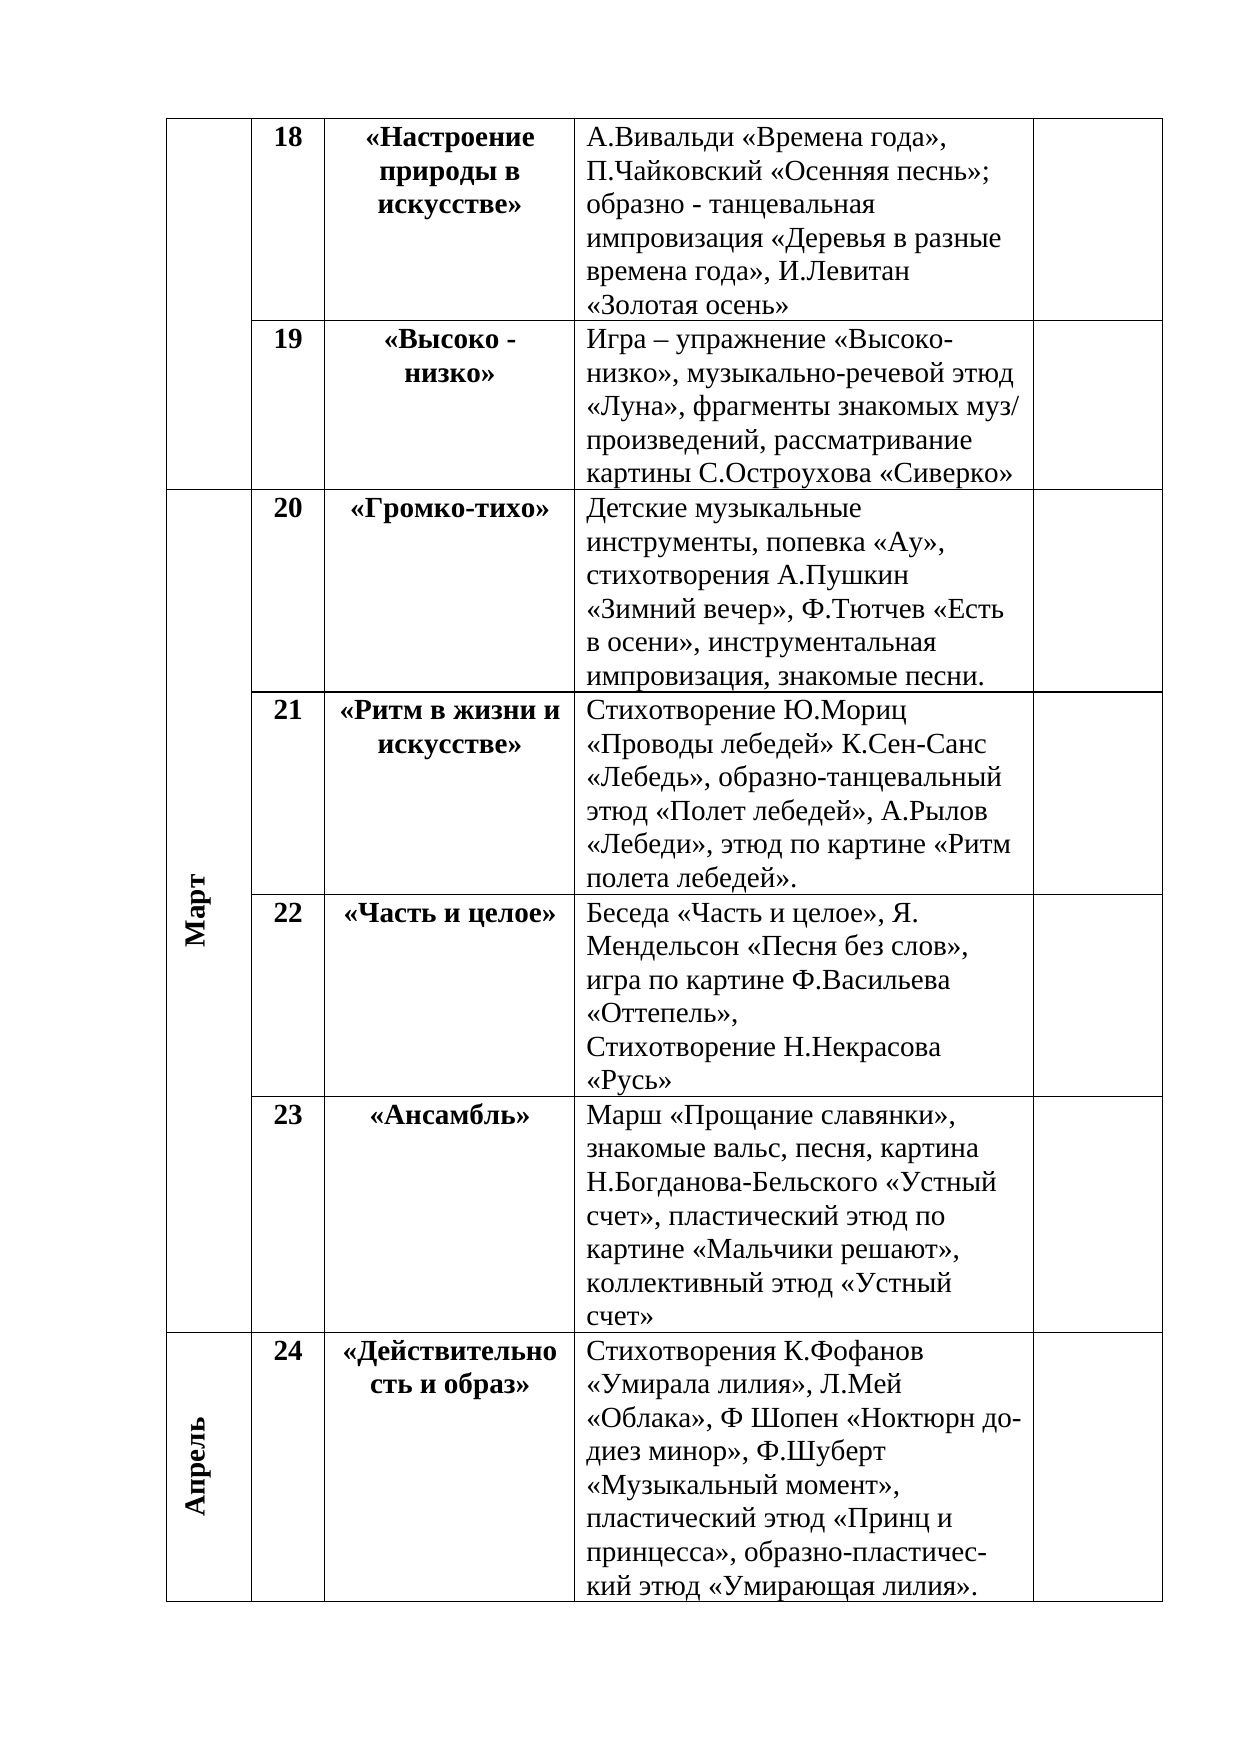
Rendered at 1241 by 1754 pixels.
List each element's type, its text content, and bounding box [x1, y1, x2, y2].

table_cell 19 [252, 321, 324, 489]
table_cell Апрель [167, 1333, 251, 1601]
table_cell [1034, 895, 1162, 1096]
table_cell [1034, 490, 1162, 691]
table_cell [1034, 1097, 1162, 1332]
table_cell Стихотворение Ю.Мориц «Проводы лебедей» К.Сен-Санс «Лебедь», образно-танцевальный этюд «Полет лебедей», А.Рылов «Лебеди», этюд по картине «Ритм полета лебедей». [575, 693, 1033, 894]
table_cell 22 [252, 895, 324, 1096]
table_cell 24 [252, 1333, 324, 1601]
table_cell Март [167, 490, 251, 1332]
table_cell «Настроение природы в искусстве» [325, 119, 574, 320]
table_cell Стихотворения К.Фофанов «Умирала лилия», Л.Мей «Облака», Ф Шопен «Ноктюрн до-диез минор», Ф.Шуберт «Музыкальный момент», пластический этюд «Принц и принцесса», образно-пластичес-кий этюд «Умирающая лилия». [575, 1333, 1033, 1601]
table_cell «Ансамбль» [325, 1097, 574, 1332]
table_cell «Часть и целое» [325, 895, 574, 1096]
table_cell «Громко-тихо» [325, 490, 574, 691]
table_cell [1034, 321, 1162, 489]
table_cell [1034, 1333, 1162, 1601]
table_cell Марш «Прощание славянки», знакомые вальс, песня, картина Н.Богданова-Бельского «Устный счет», пластический этюд по картине «Мальчики решают», коллективный этюд «Устный счет» [575, 1097, 1033, 1332]
table_cell 18 [252, 119, 324, 320]
table_cell Игра – упражнение «Высоко-низко», музыкально-речевой этюд «Луна», фрагменты знакомых муз/ произведений, рассматривание картины С.Остроухова «Сиверко» [575, 321, 1033, 489]
table_cell 23 [252, 1097, 324, 1332]
table_cell Детские музыкальные инструменты, попевка «Ау», стихотворения А.Пушкин «Зимний вечер», Ф.Тютчев «Есть в осени», инструментальная импровизация, знакомые песни. [575, 490, 1033, 691]
table_cell «Действительность и образ» [325, 1333, 574, 1601]
table_cell 20 [252, 490, 324, 691]
table_cell А.Вивальди «Времена года», П.Чайковский «Осенняя песнь»; образно - танцевальная импровизация «Деревья в разные времена года», И.Левитан «Золотая осень» [575, 119, 1033, 320]
table_cell 21 [252, 693, 324, 894]
table_cell «Ритм в жизни и искусстве» [325, 693, 574, 894]
table_cell «Высоко - низко» [325, 321, 574, 489]
table_cell [1034, 693, 1162, 894]
table_cell [1034, 119, 1162, 320]
table_cell Беседа «Часть и целое», Я. Мендельсон «Песня без слов», игра по картине Ф.Васильева «Оттепель», Стихотворение Н.Некрасова «Русь» [575, 895, 1033, 1096]
